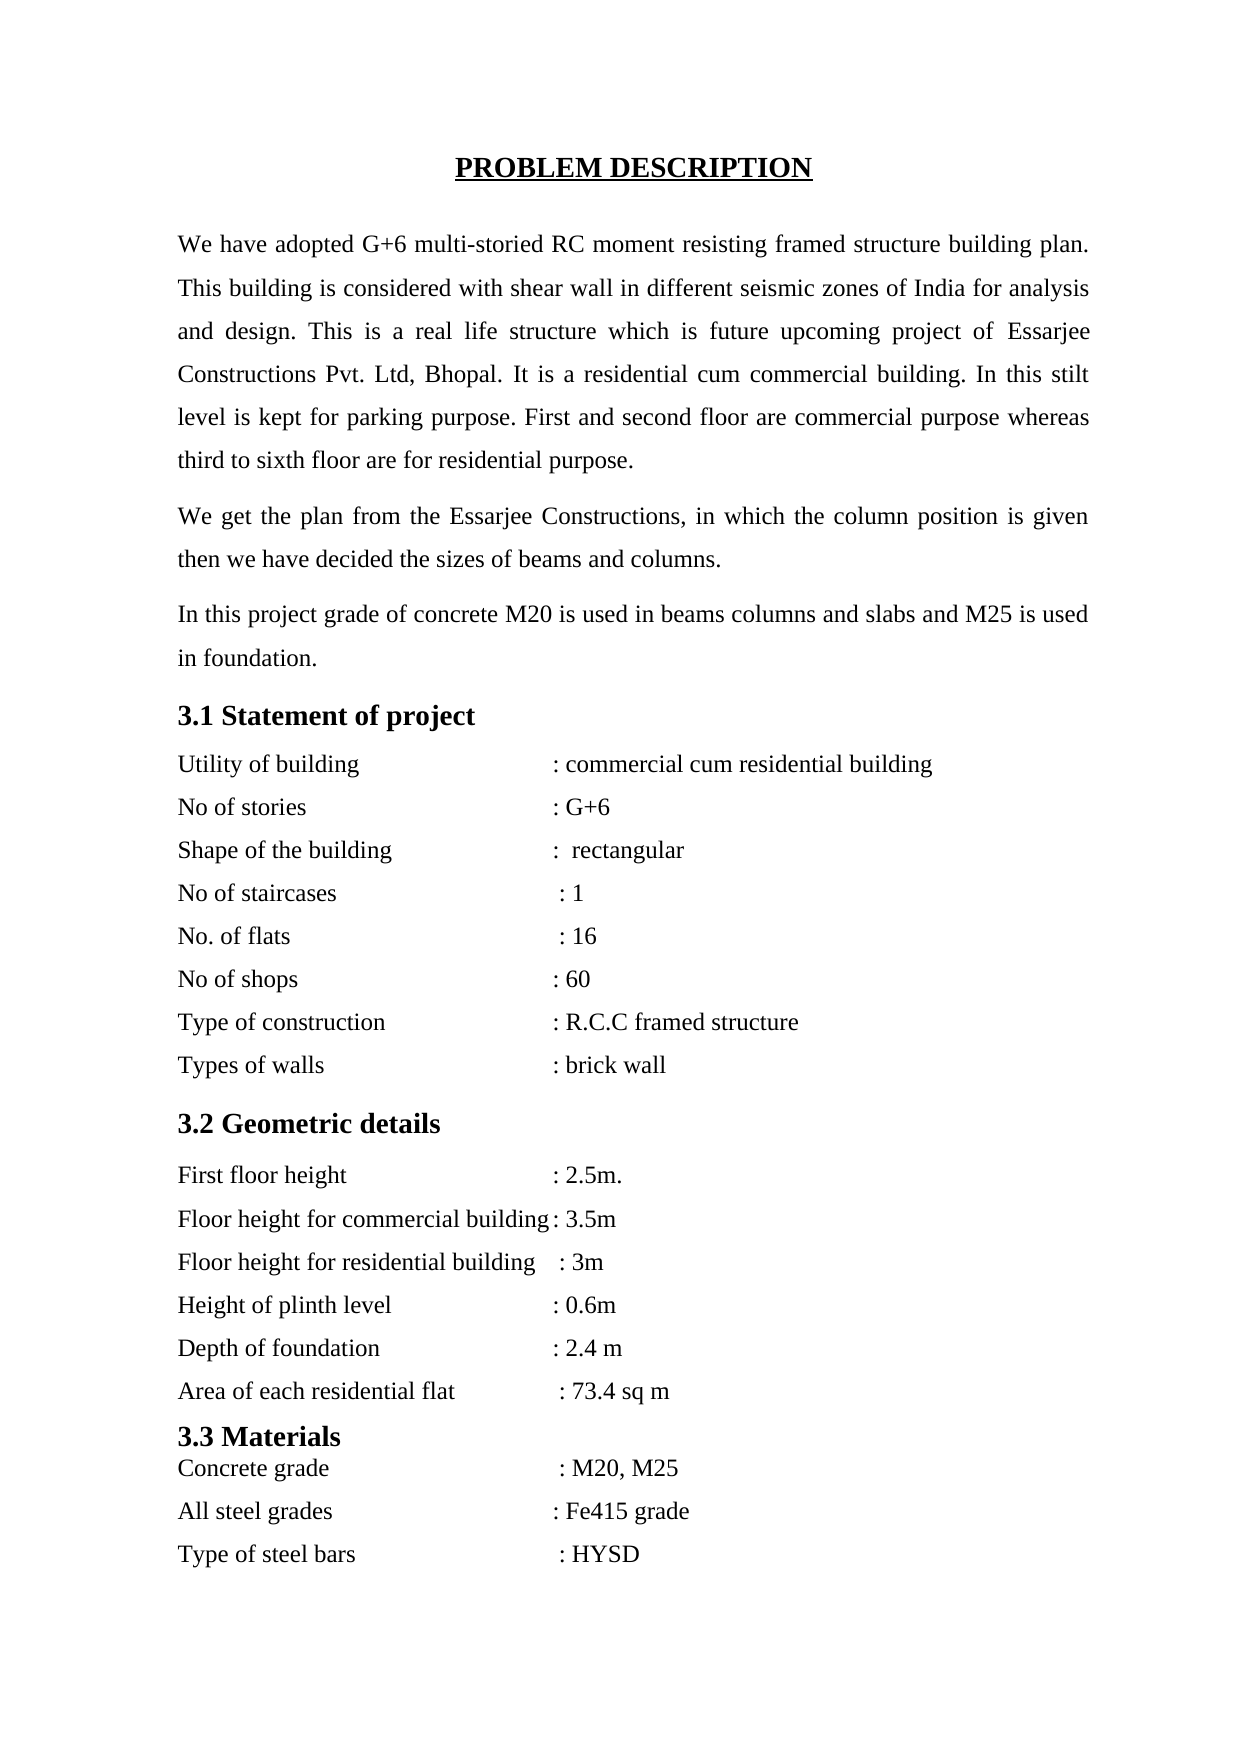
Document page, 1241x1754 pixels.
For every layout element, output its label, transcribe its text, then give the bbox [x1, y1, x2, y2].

text Concrete grade : M20, M25 [177, 1453, 1090, 1482]
text Types of walls : brick wall [177, 1051, 1090, 1079]
text No of stories : G+6 [177, 792, 1090, 821]
text Type of construction : R.C.C framed structure [177, 1007, 1090, 1036]
text No of staircases : 1 [177, 878, 1090, 907]
text Utility of building : commercial cum residential building [177, 749, 1090, 777]
text PROBLEM DESCRIPTION [177, 150, 1090, 183]
text We have adopted G+6 multi-storied RC moment resisting framed structure building plan. This building is considered with shear wall in different seismic zones of India for analysis and design. This is a real life structure which is future upcoming project of Essarjee Constructions Pvt. Ltd, Bhopal. It is a residential cum commercial building. In this stilt level is kept for parking purpose. First and second floor are commercial purpose whereas third to sixth floor are for residential purpose. [177, 229, 1090, 474]
text First floor height : 2.5m. [177, 1161, 1090, 1189]
text 3.1 Statement of project [177, 698, 1090, 732]
text Shape of the building : rectangular [177, 835, 1090, 864]
text No. of flats : 16 [177, 921, 1090, 950]
text Depth of foundation : 2.4 m [177, 1333, 1090, 1362]
text 3.2 Geometric details [177, 1106, 1090, 1140]
text Type of steel bars : HYSD [177, 1539, 1090, 1568]
text In this project grade of concrete M20 is used in beams columns and slabs and M25 is used in foundation. [177, 599, 1090, 671]
text All steel grades : Fe415 grade [177, 1496, 1090, 1525]
text Floor height for residential building : 3m [177, 1247, 1090, 1276]
text Floor height for commercial building : 3.5m [177, 1204, 1090, 1232]
text 3.3 Materials [177, 1419, 1090, 1453]
text Area of each residential flat : 73.4 sq m [177, 1376, 1090, 1405]
text We get the plan from the Essarjee Constructions, in which the column position is given then we have decided the sizes of beams and columns. [177, 501, 1090, 573]
text Height of plinth level : 0.6m [177, 1290, 1090, 1319]
text No of shops : 60 [177, 964, 1090, 993]
